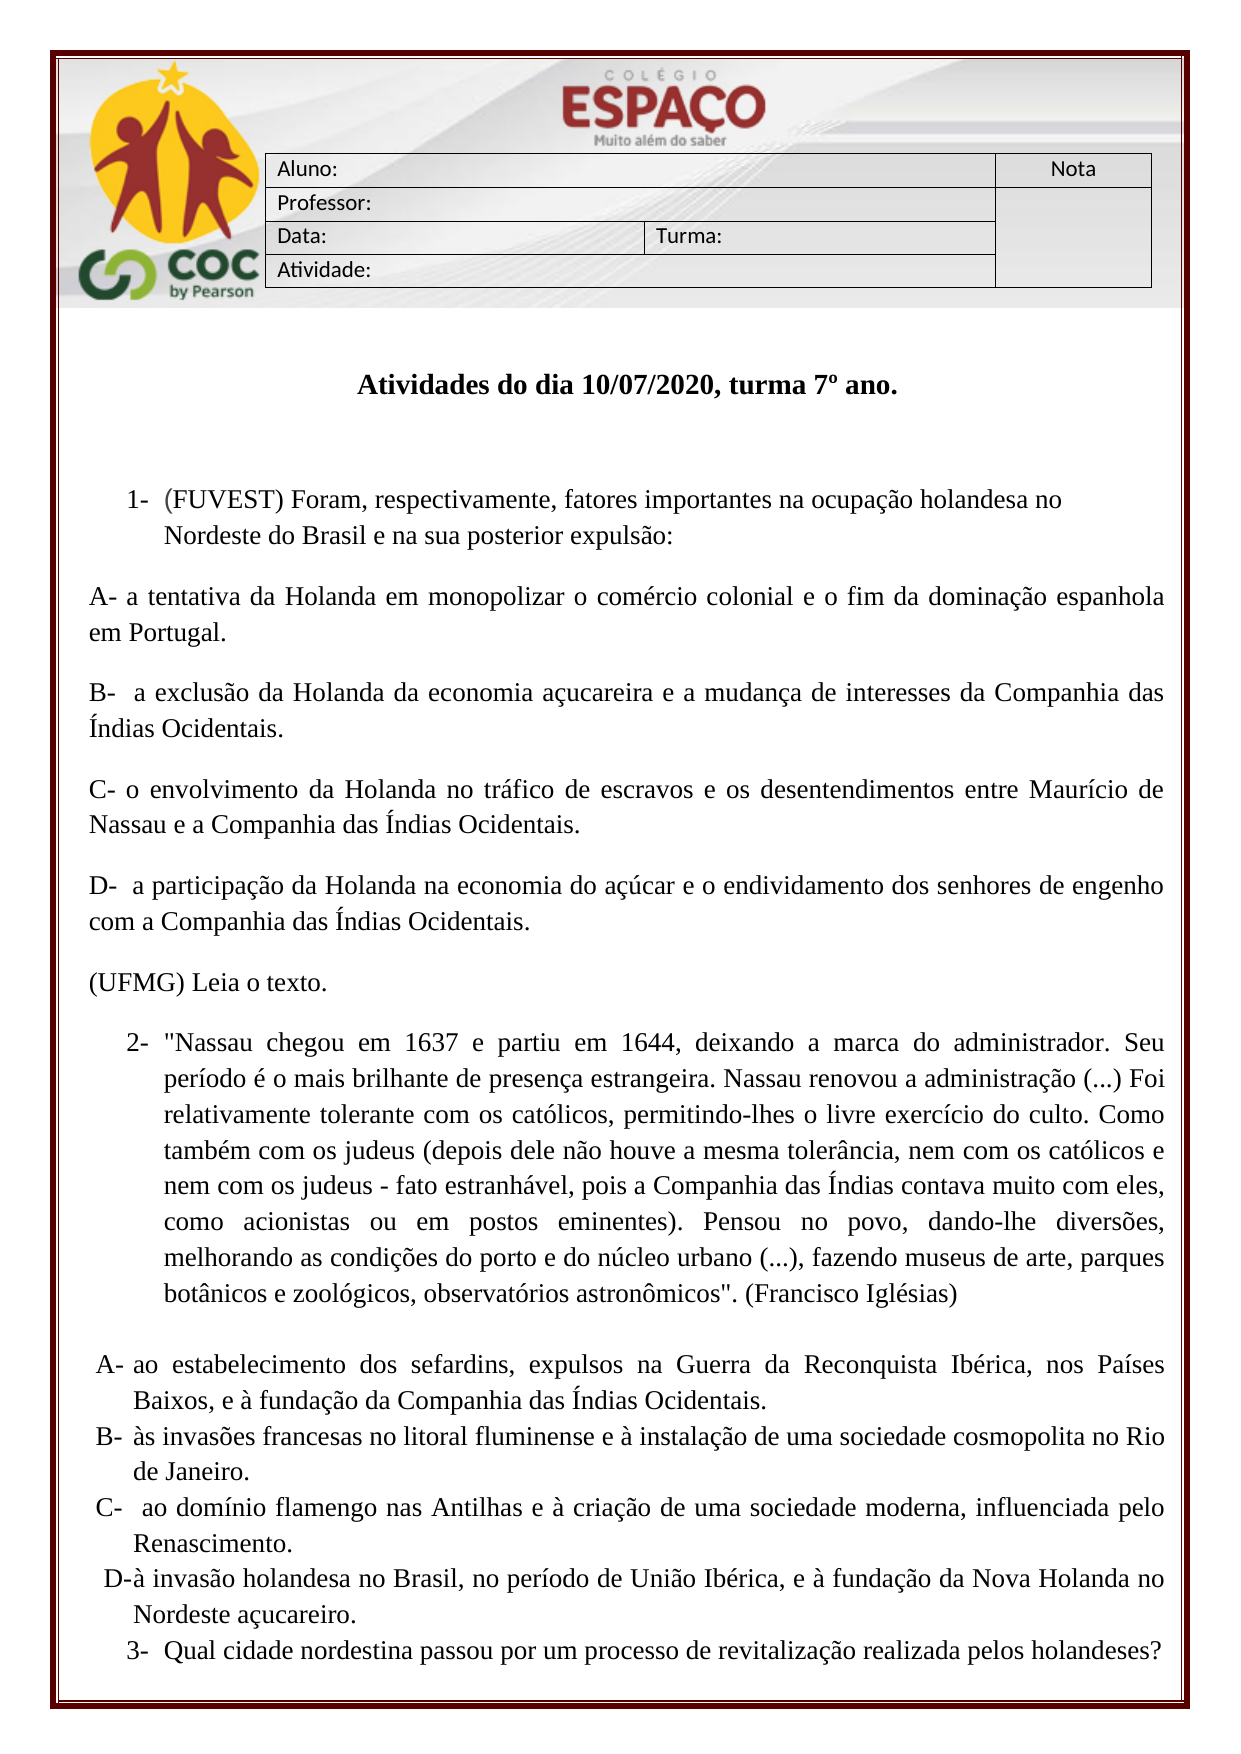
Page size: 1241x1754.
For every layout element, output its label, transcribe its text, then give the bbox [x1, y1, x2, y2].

text D- a participação da Holanda na economia do açúcar e o endividamento dos senhores de engenho com a Companhia das Índias Ocidentais. [88, 869, 1166, 936]
table_cell Data: [266, 222, 644, 254]
text Atividades do dia 10/07/2020, turma 7º ano. [88, 367, 1166, 400]
list (FUVEST) Foram, respectivamente, fatores importantes na ocupação holandesa no Nordeste do Brasil e na sua posterior expulsão: [126, 483, 1166, 550]
list Qual cidade nordestina passou por um processo de revitalização realizada pelos holandeses? [126, 1634, 1166, 1665]
text B- a exclusão da Holanda da economia açucareira e a mudança de interesses da Companhia das Índias Ocidentais. [88, 676, 1166, 743]
table_cell Atividade: [266, 255, 995, 287]
list ao estabelecimento dos sefardins, expulsos na Guerra da Reconquista Ibérica, nos Países Baixos, e à fundação da Companhia das Índias Ocidentais. [95, 1348, 1166, 1415]
list "Nassau chegou em 1637 e partiu em 1644, deixando a marca do administrador. Seu período é o mais brilhante de presença estrangeira. Nassau renovou a administração (...) Foi relativamente tolerante com os católicos, permitindo-lhes o livre exercício do culto. Como também com os judeus (depois dele não houve a mesma tolerância, nem com os católicos e nem com os judeus - fato estranhável, pois a Companhia das Índias contava muito com eles, como acionistas ou em postos eminentes). Pensou no povo, dando-lhe diversões, melhorando as condições do porto e do núcleo urbano (...), fazendo museus de arte, parques botânicos e zoológicos, observatórios astronômicos". (Francisco Iglésias) [126, 1027, 1166, 1308]
list à invasão holandesa no Brasil, no período de União Ibérica, e à fundação da Nova Holanda no Nordeste açucareiro. [103, 1562, 1166, 1629]
table_cell Professor: [266, 188, 995, 221]
list às invasões francesas no litoral fluminense e à instalação de uma sociedade cosmopolita no Rio de Janeiro. [95, 1419, 1166, 1486]
table_cell Turma: [645, 222, 995, 254]
table_header Nota [996, 154, 1151, 187]
text C- o envolvimento da Holanda no tráfico de escravos e os desentendimentos entre Maurício de Nassau e a Companhia das Índias Ocidentais. [88, 773, 1166, 840]
table_cell [996, 188, 1151, 287]
text A- a tentativa da Holanda em monopolizar o comércio colonial e o fim da dominação espanhola em Portugal. [88, 580, 1166, 647]
text (UFMG) Leia o texto. [88, 966, 1166, 997]
picture [59, 59, 1181, 308]
list ao domínio flamengo nas Antilhas e à criação de uma sociedade moderna, influenciada pelo Renascimento. [95, 1491, 1166, 1558]
table_header Aluno: [266, 154, 995, 187]
